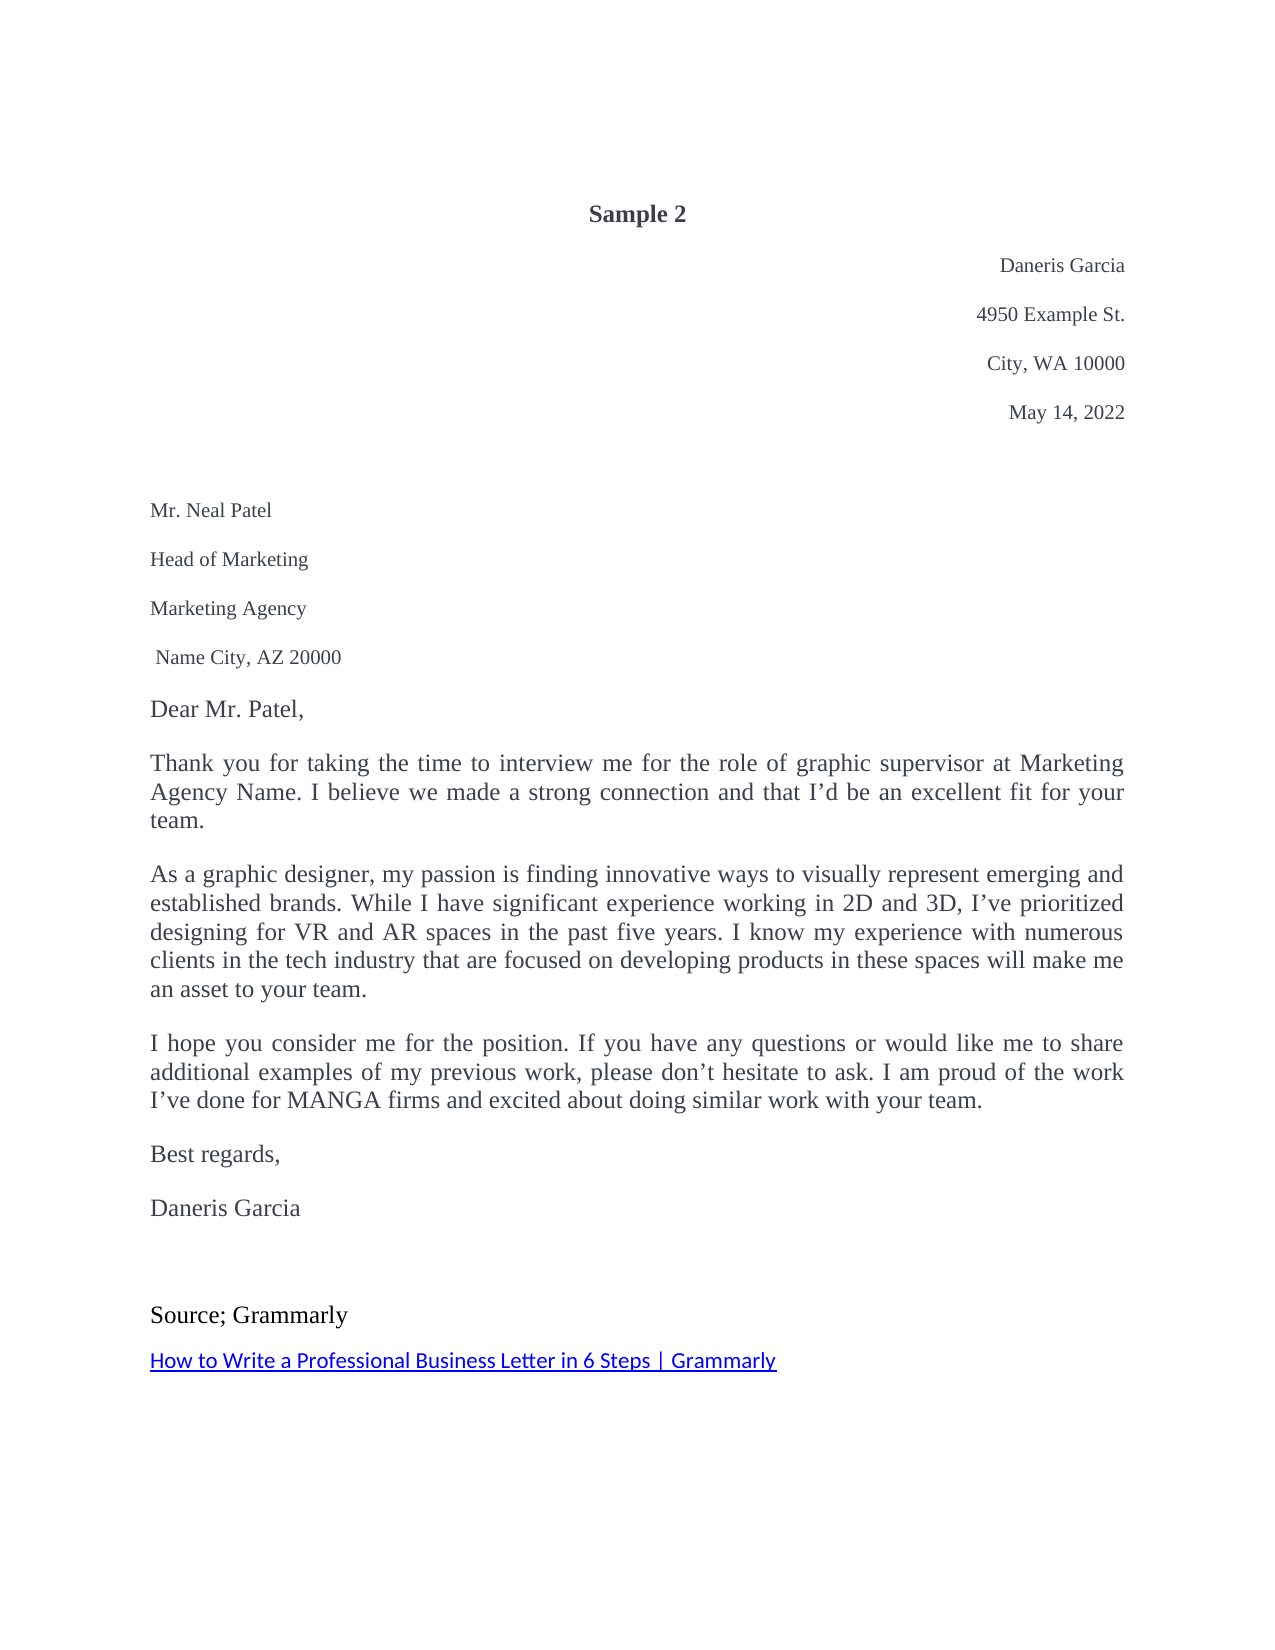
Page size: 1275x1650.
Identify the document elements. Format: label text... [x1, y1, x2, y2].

text As a graphic designer, my passion is finding innovative ways to visually represent emerging and established brands. While I have significant experience working in 2D and 3D, I’ve prioritized designing for VR and AR spaces in the past five years. I know my experience with numerous clients in the tech industry that are focused on developing products in these spaces will make me an asset to your team. [150, 859, 1125, 1003]
text Dear Mr. Patel, [150, 694, 1125, 723]
text City, WA 10000 [150, 351, 1125, 375]
text Thank you for taking the time to interview me for the role of graphic supervisor at Marketing Agency Name. I believe we made a strong connection and that I’d be an excellent fit for your team. [150, 748, 1125, 834]
text How to Write a Professional Business Letter in 6 Steps | Grammarly [150, 1346, 1125, 1374]
text Daneris Garcia [150, 253, 1125, 277]
text Head of Marketing [150, 547, 1125, 571]
text Name City, AZ 20000 [150, 645, 1125, 669]
text Daneris Garcia [150, 1193, 1125, 1222]
text Sample 2 [150, 199, 1125, 228]
text Best regards, [150, 1139, 1125, 1168]
text Source; Grammarly [150, 1301, 1125, 1329]
text I hope you consider me for the position. If you have any questions or would like me to share additional examples of my previous work, please don’t hesitate to ask. I am proud of the work I’ve done for MANGA firms and excited about doing similar work with your team. [150, 1028, 1125, 1114]
text Mr. Neal Patel [150, 498, 1125, 522]
text Marketing Agency [150, 596, 1125, 620]
text May 14, 2022 [150, 400, 1125, 424]
text 4950 Example St. [150, 302, 1125, 326]
